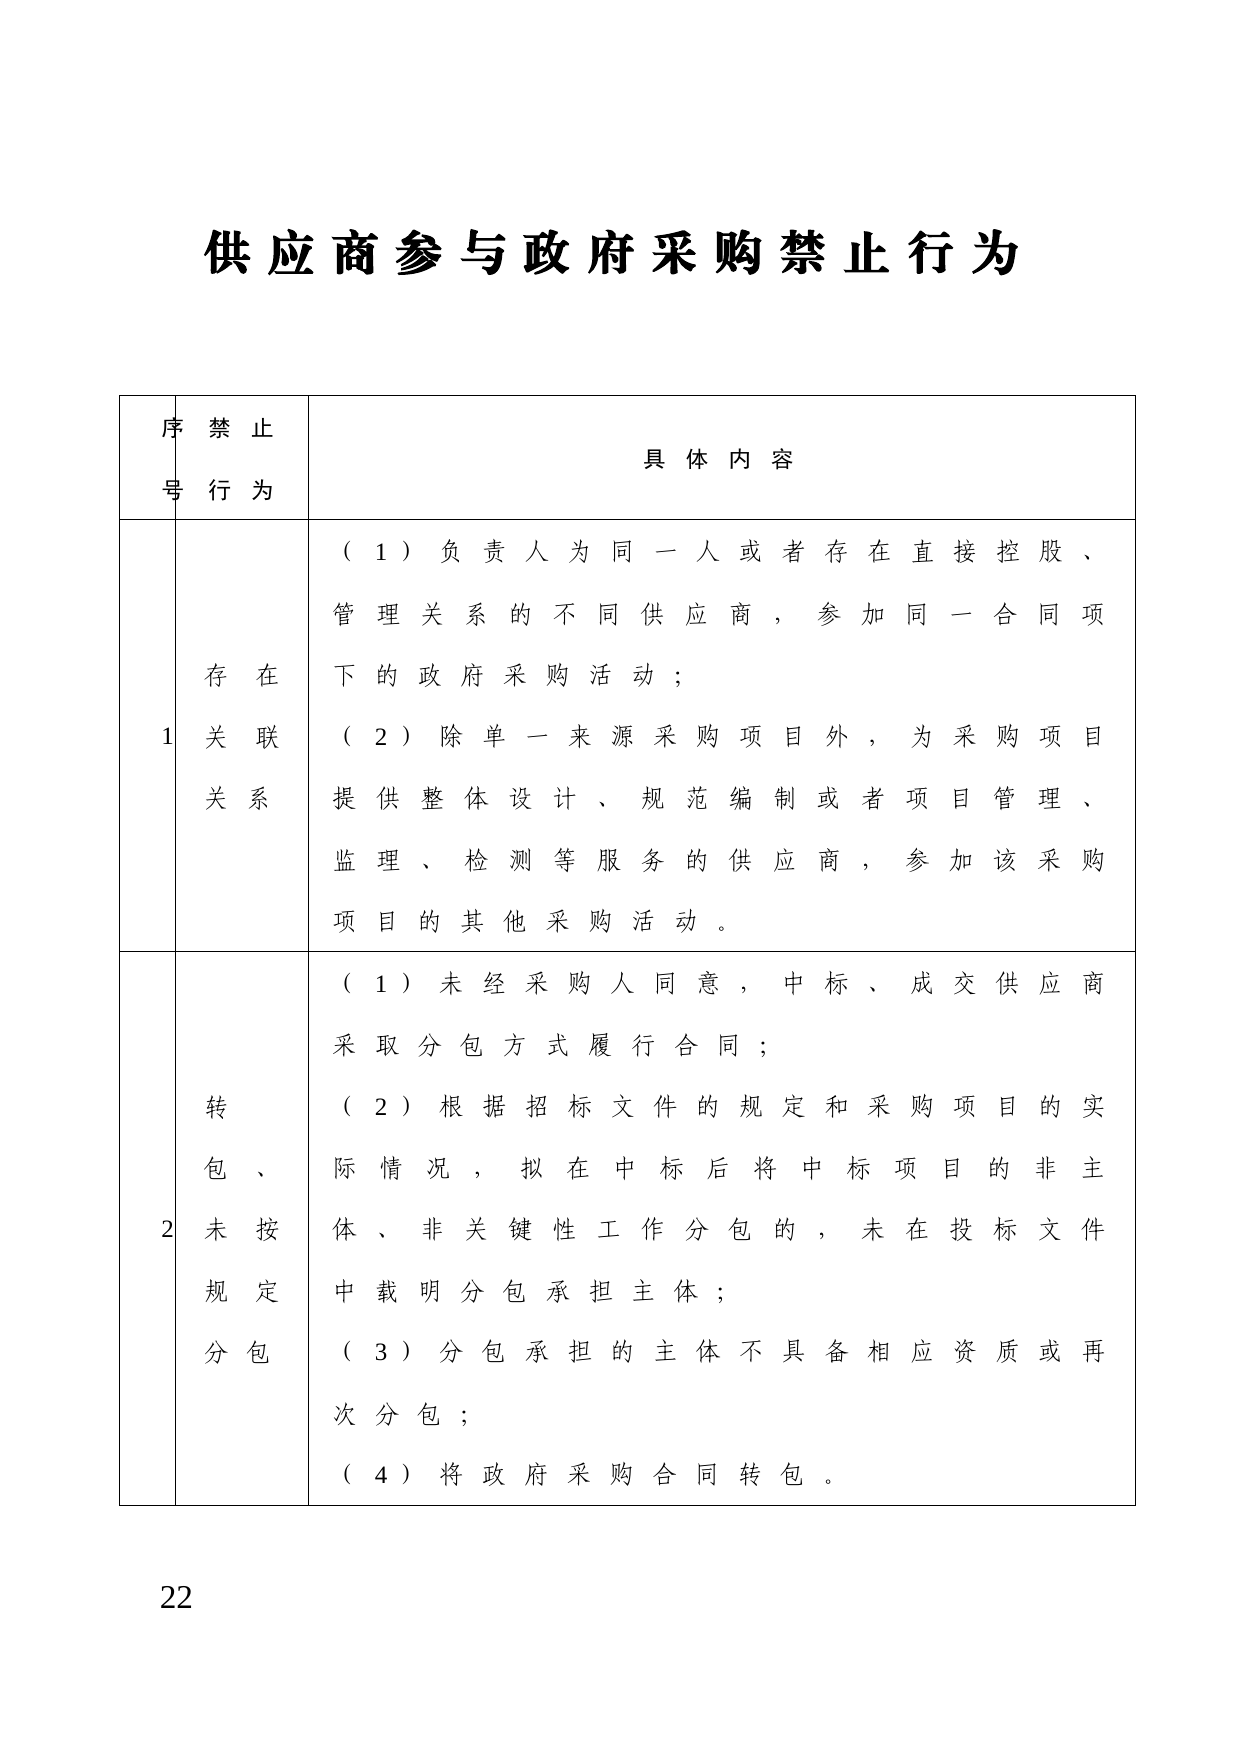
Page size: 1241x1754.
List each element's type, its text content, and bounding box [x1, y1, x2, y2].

subtitle 供应商参与政府采购禁止行为 [161, 224, 1079, 286]
table_cell 2 [120, 952, 175, 1505]
table_cell 转包、未按规定分包 [176, 952, 308, 1505]
table_cell 存在关联关系 [176, 520, 308, 951]
table_header 禁止行为 [176, 396, 308, 519]
table_cell 1 [120, 520, 175, 951]
table_cell （1）负责人为同一人或者存在直接控股、管理关系的不同供应商，参加同一合同项下的政府采购活动； （2）除单一来源采购项目外，为采购项目提供整体设计、规范编制或者项目管理、监理、检测等服务的供应商，参加该采购项目的其他采购活动。 [309, 520, 1135, 951]
table_cell （1）未经采购人同意，中标、成交供应商采取分包方式履行合同； （2）根据招标文件的规定和采购项目的实际情况，拟在中标后将中标项目的非主体、非关键性工作分包的，未在投标文件中载明分包承担主体； （3）分包承担的主体不具备相应资质或再次分包； （4）将政府采购合同转包。 [309, 952, 1135, 1505]
table_header 序号 [120, 396, 175, 519]
table_header 具体内容 [309, 396, 1135, 519]
